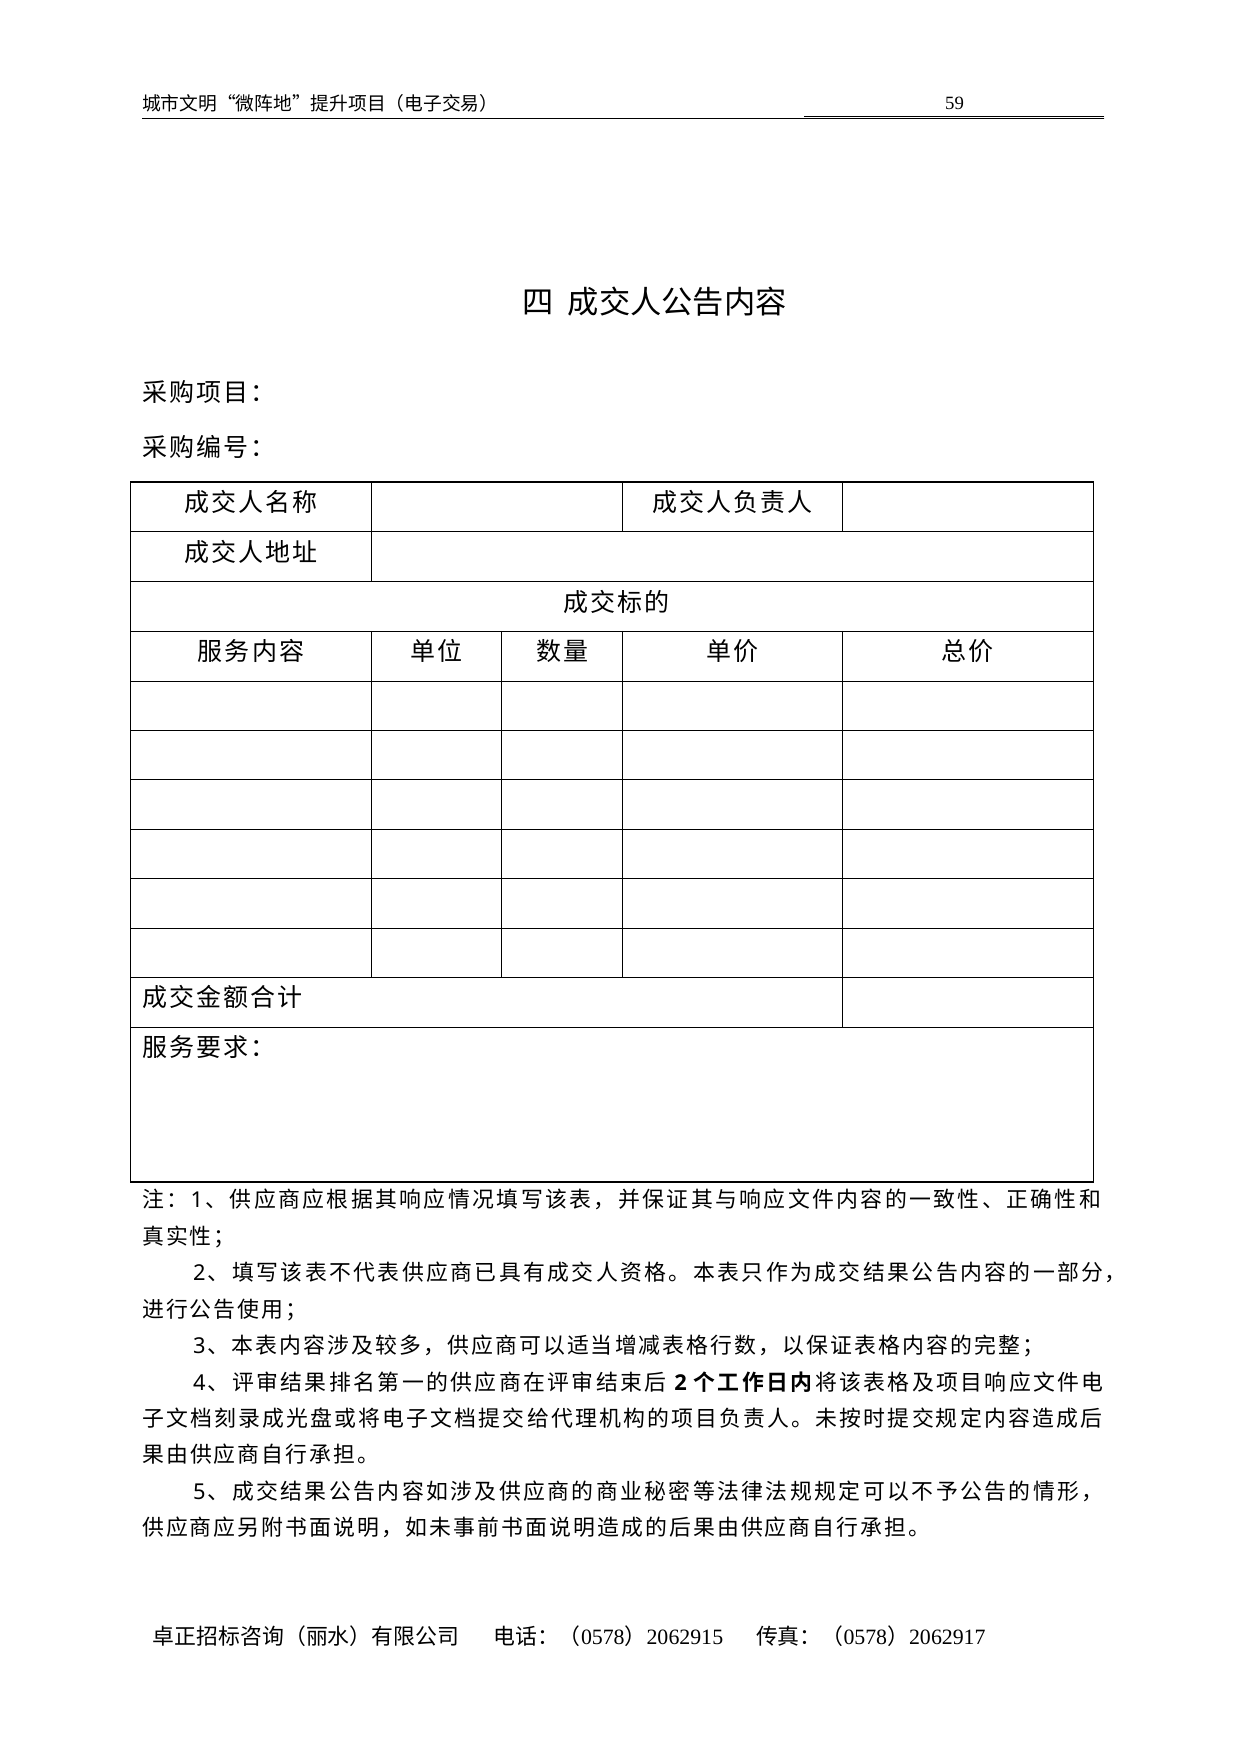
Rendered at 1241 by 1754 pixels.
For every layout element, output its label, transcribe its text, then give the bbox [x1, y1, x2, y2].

table_cell 单价 [623, 632, 842, 681]
table_cell [843, 682, 1093, 730]
table_cell [372, 929, 501, 977]
table_cell [131, 682, 371, 730]
text 采购项目： [142, 373, 1104, 409]
table_cell [131, 830, 371, 878]
table_cell [372, 731, 501, 779]
table_cell [372, 780, 501, 829]
table_cell [131, 780, 371, 829]
table_header [843, 483, 1093, 531]
table_header 成交人负责人 [623, 483, 842, 531]
table_cell [623, 731, 842, 779]
table_cell [843, 731, 1093, 779]
table_cell 单位 [372, 632, 501, 681]
table_cell [843, 978, 1093, 1027]
table_cell [843, 780, 1093, 829]
text 4、评审结果排名第一的供应商在评审结束后2个工作日内将该表格及项目响应文件电子文档刻录成光盘或将电子文档提交给代理机构的项目负责人。未按时提交规定内容造成后果由供应商自行承担。 [142, 1364, 1104, 1469]
table_cell 服务要求： [131, 1028, 1093, 1181]
table_header 成交人名称 [131, 483, 371, 531]
subtitle 四 成交人公告内容 [142, 278, 1104, 323]
table_cell [372, 682, 501, 730]
table_cell [131, 929, 371, 977]
table_cell [843, 929, 1093, 977]
table_cell [623, 879, 842, 927]
table_cell [502, 879, 622, 927]
table_cell [502, 731, 622, 779]
table_cell 数量 [502, 632, 622, 681]
table_header [372, 483, 622, 531]
table_cell [623, 929, 842, 977]
text 注：1、供应商应根据其响应情况填写该表，并保证其与响应文件内容的一致性、正确性和真实性； [142, 1182, 1104, 1251]
text 2、填写该表不代表供应商已具有成交人资格。本表只作为成交结果公告内容的一部分，进行公告使用； [142, 1255, 1104, 1323]
table_cell [843, 830, 1093, 878]
table_cell 成交人地址 [131, 532, 371, 581]
table_cell [502, 780, 622, 829]
table_cell 成交标的 [131, 582, 1093, 631]
table_cell 总价 [843, 632, 1093, 681]
table_cell [843, 879, 1093, 927]
table_cell [623, 682, 842, 730]
table_cell [623, 780, 842, 829]
text 采购编号： [142, 427, 1104, 463]
table_cell [372, 879, 501, 927]
table_cell [372, 830, 501, 878]
table_cell [131, 879, 371, 927]
table_cell 服务内容 [131, 632, 371, 681]
table_cell [502, 830, 622, 878]
text 3、本表内容涉及较多，供应商可以适当增减表格行数，以保证表格内容的完整； [142, 1328, 1104, 1360]
text 5、成交结果公告内容如涉及供应商的商业秘密等法律法规规定可以不予公告的情形，供应商应另附书面说明，如未事前书面说明造成的后果由供应商自行承担。 [142, 1474, 1104, 1542]
table_cell [502, 929, 622, 977]
table_cell 成交金额合计 [131, 978, 842, 1027]
table_cell [372, 532, 1093, 581]
table_cell [623, 830, 842, 878]
table_cell [131, 731, 371, 779]
table_cell [502, 682, 622, 730]
